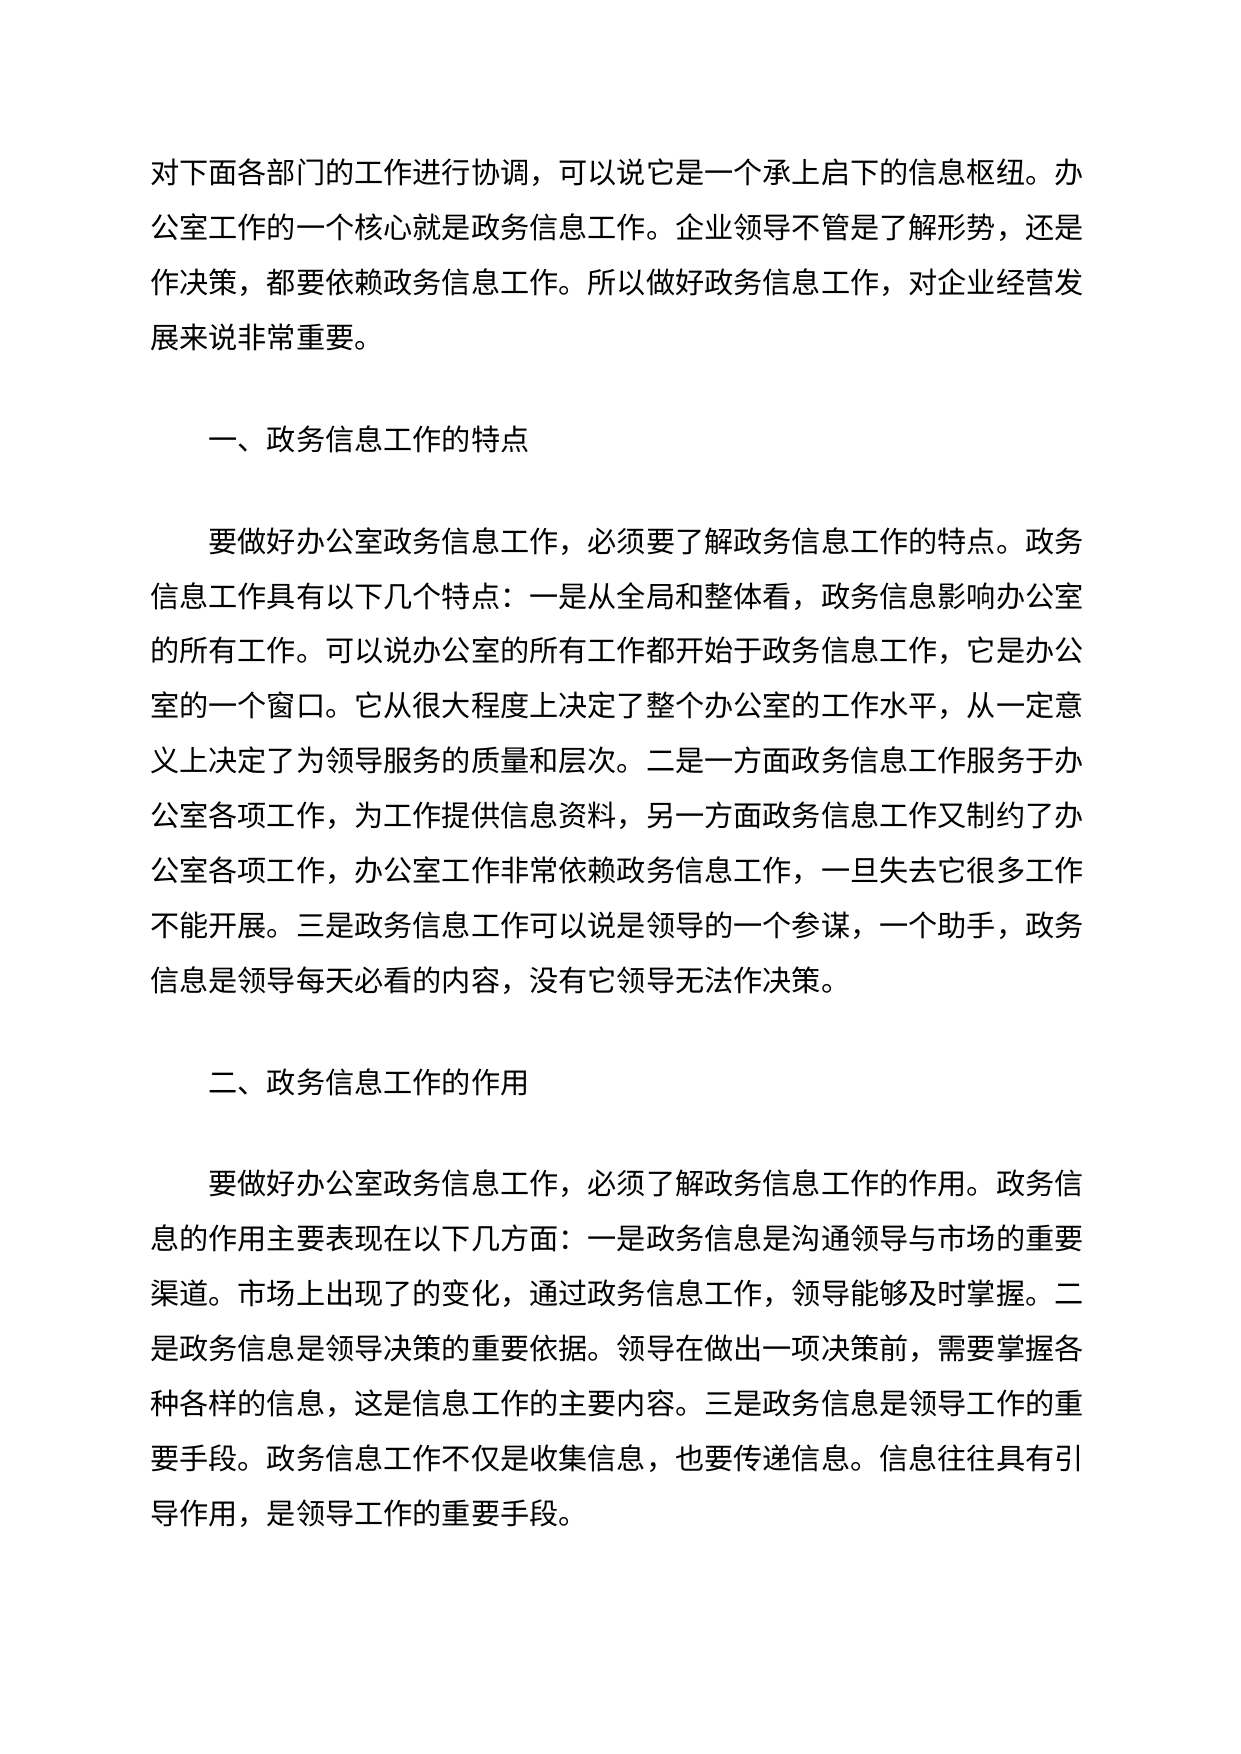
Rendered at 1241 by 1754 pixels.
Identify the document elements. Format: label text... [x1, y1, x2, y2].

text 二、政务信息工作的作用 [150, 1059, 1090, 1101]
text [150, 150, 1090, 357]
text 一、政务信息工作的特点 [150, 416, 1090, 459]
text 要做好办公室政务信息工作，必须了解政务信息工作的作用。政务信息的作用主要表现在以下几方面：一是政务信息是沟通领导与市场的重要渠道。市场上出现了的变化，通过政务信息工作，领导能够及时掌握。二是政务信息是领导决策的重要依据。领导在做出一项决策前，需要掌握各种各样的信息，这是信息工作的主要内容。三是政务信息是领导工作的重要手段。政务信息工作不仅是收集信息，也要传递信息。信息往往具有引导作用，是领导工作的重要手段。 [150, 1161, 1090, 1533]
text 要做好办公室政务信息工作，必须要了解政务信息工作的特点。政务信息工作具有以下几个特点：一是从全局和整体看，政务信息影响办公室的所有工作。可以说办公室的所有工作都开始于政务信息工作，它是办公室的一个窗口。它从很大程度上决定了整个办公室的工作水平，从一定意义上决定了为领导服务的质量和层次。二是一方面政务信息工作服务于办公室各项工作，为工作提供信息资料，另一方面政务信息工作又制约了办公室各项工作，办公室工作非常依赖政务信息工作，一旦失去它很多工作不能开展。三是政务信息工作可以说是领导的一个参谋，一个助手，政务信息是领导每天必看的内容，没有它领导无法作决策。 [150, 518, 1090, 1000]
